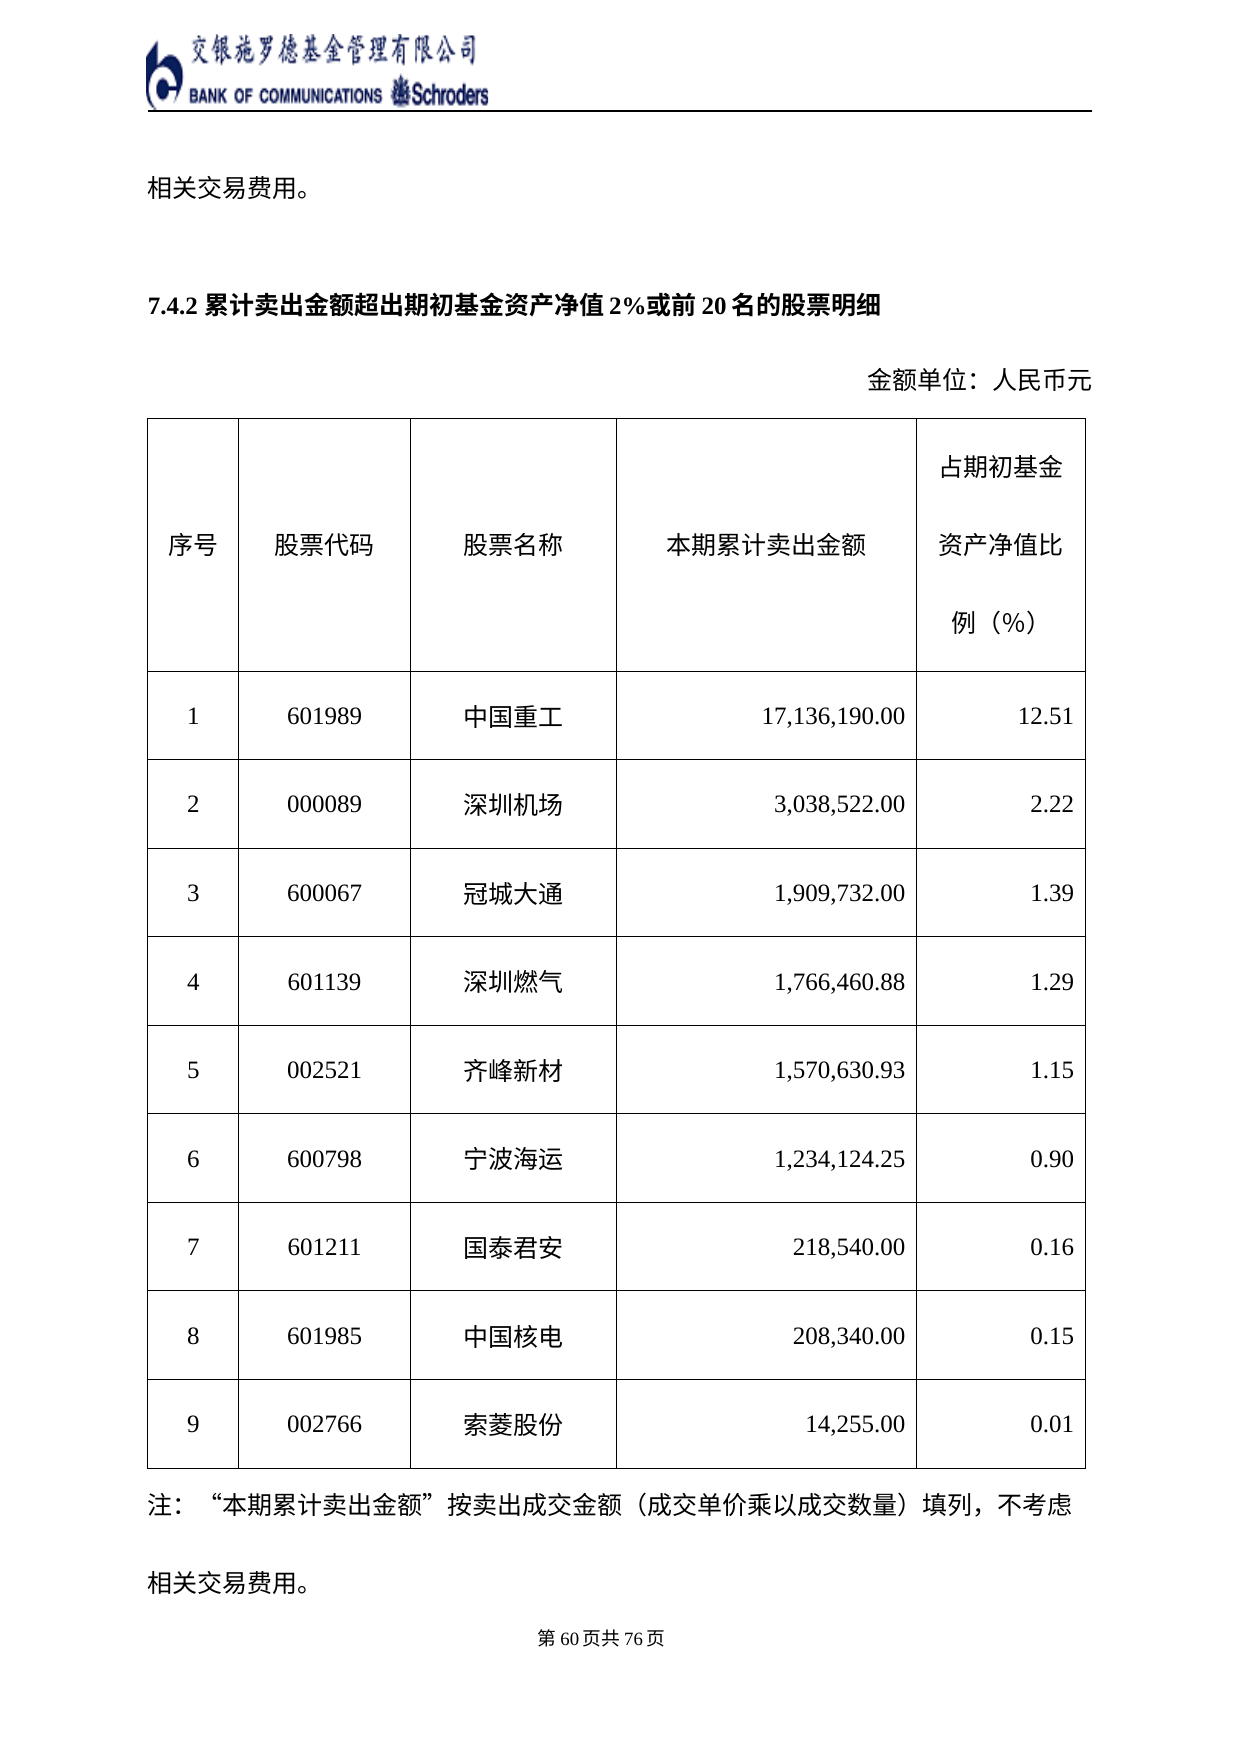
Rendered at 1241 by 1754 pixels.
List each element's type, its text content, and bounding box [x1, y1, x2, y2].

table_cell 0.90 [917, 1114, 1085, 1202]
table_cell 601139 [239, 937, 410, 1025]
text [148, 154, 1092, 219]
table_header 股票代码 [239, 419, 410, 671]
text 金额单位：人民币元 [149, 346, 1092, 411]
table_cell 冠城大通 [411, 849, 616, 936]
table_cell 601989 [239, 672, 410, 759]
table_cell 600067 [239, 849, 410, 936]
table_cell 深圳燃气 [411, 937, 616, 1025]
table_cell 1,570,630.93 [617, 1026, 916, 1113]
table_cell 1,909,732.00 [617, 849, 916, 936]
table_cell 索菱股份 [411, 1380, 616, 1467]
table_cell 1.29 [917, 937, 1085, 1025]
text 7.4.2 累计卖出金额超出期初基金资产净值2%或前20名的股票明细 [148, 271, 1092, 336]
table_header 本期累计卖出金额 [617, 419, 916, 671]
table_cell 2 [148, 760, 238, 848]
table_cell 17,136,190.00 [617, 672, 916, 759]
table_cell 002521 [239, 1026, 410, 1113]
table_header 股票名称 [411, 419, 616, 671]
table_cell 深圳机场 [411, 760, 616, 848]
table_cell 国泰君安 [411, 1203, 616, 1290]
table_cell 1.15 [917, 1026, 1085, 1113]
table_cell 601211 [239, 1203, 410, 1290]
table_cell 600798 [239, 1114, 410, 1202]
table_cell 218,540.00 [617, 1203, 916, 1290]
table_cell 4 [148, 937, 238, 1025]
table_cell 14,255.00 [617, 1380, 916, 1467]
table_cell 12.51 [917, 672, 1085, 759]
table_cell 7 [148, 1203, 238, 1290]
table_cell 1 [148, 672, 238, 759]
table_cell 3,038,522.00 [617, 760, 916, 848]
table_cell 208,340.00 [617, 1291, 916, 1379]
picture [146, 34, 489, 110]
table_cell 中国核电 [411, 1291, 616, 1379]
table_cell 5 [148, 1026, 238, 1113]
table_header 序号 [148, 419, 238, 671]
table_cell 中国重工 [411, 672, 616, 759]
text 注：“本期累计卖出金额”按卖出成交金额（成交单价乘以成交数量）填列，不考虑相关交易费用。 [148, 1471, 1092, 1614]
table_cell 1,766,460.88 [617, 937, 916, 1025]
table_cell 3 [148, 849, 238, 936]
table_cell 9 [148, 1380, 238, 1467]
table_header 占期初基金资产净值比例（％） [917, 419, 1085, 671]
table_cell 8 [148, 1291, 238, 1379]
table_cell 0.15 [917, 1291, 1085, 1379]
table_cell 0.16 [917, 1203, 1085, 1290]
table_cell 1,234,124.25 [617, 1114, 916, 1202]
table_cell 0.01 [917, 1380, 1085, 1467]
table_cell 002766 [239, 1380, 410, 1467]
table_cell 1.39 [917, 849, 1085, 936]
table_cell 6 [148, 1114, 238, 1202]
table_cell 宁波海运 [411, 1114, 616, 1202]
table_cell 2.22 [917, 760, 1085, 848]
table_cell 000089 [239, 760, 410, 848]
table_cell 601985 [239, 1291, 410, 1379]
table_cell 齐峰新材 [411, 1026, 616, 1113]
